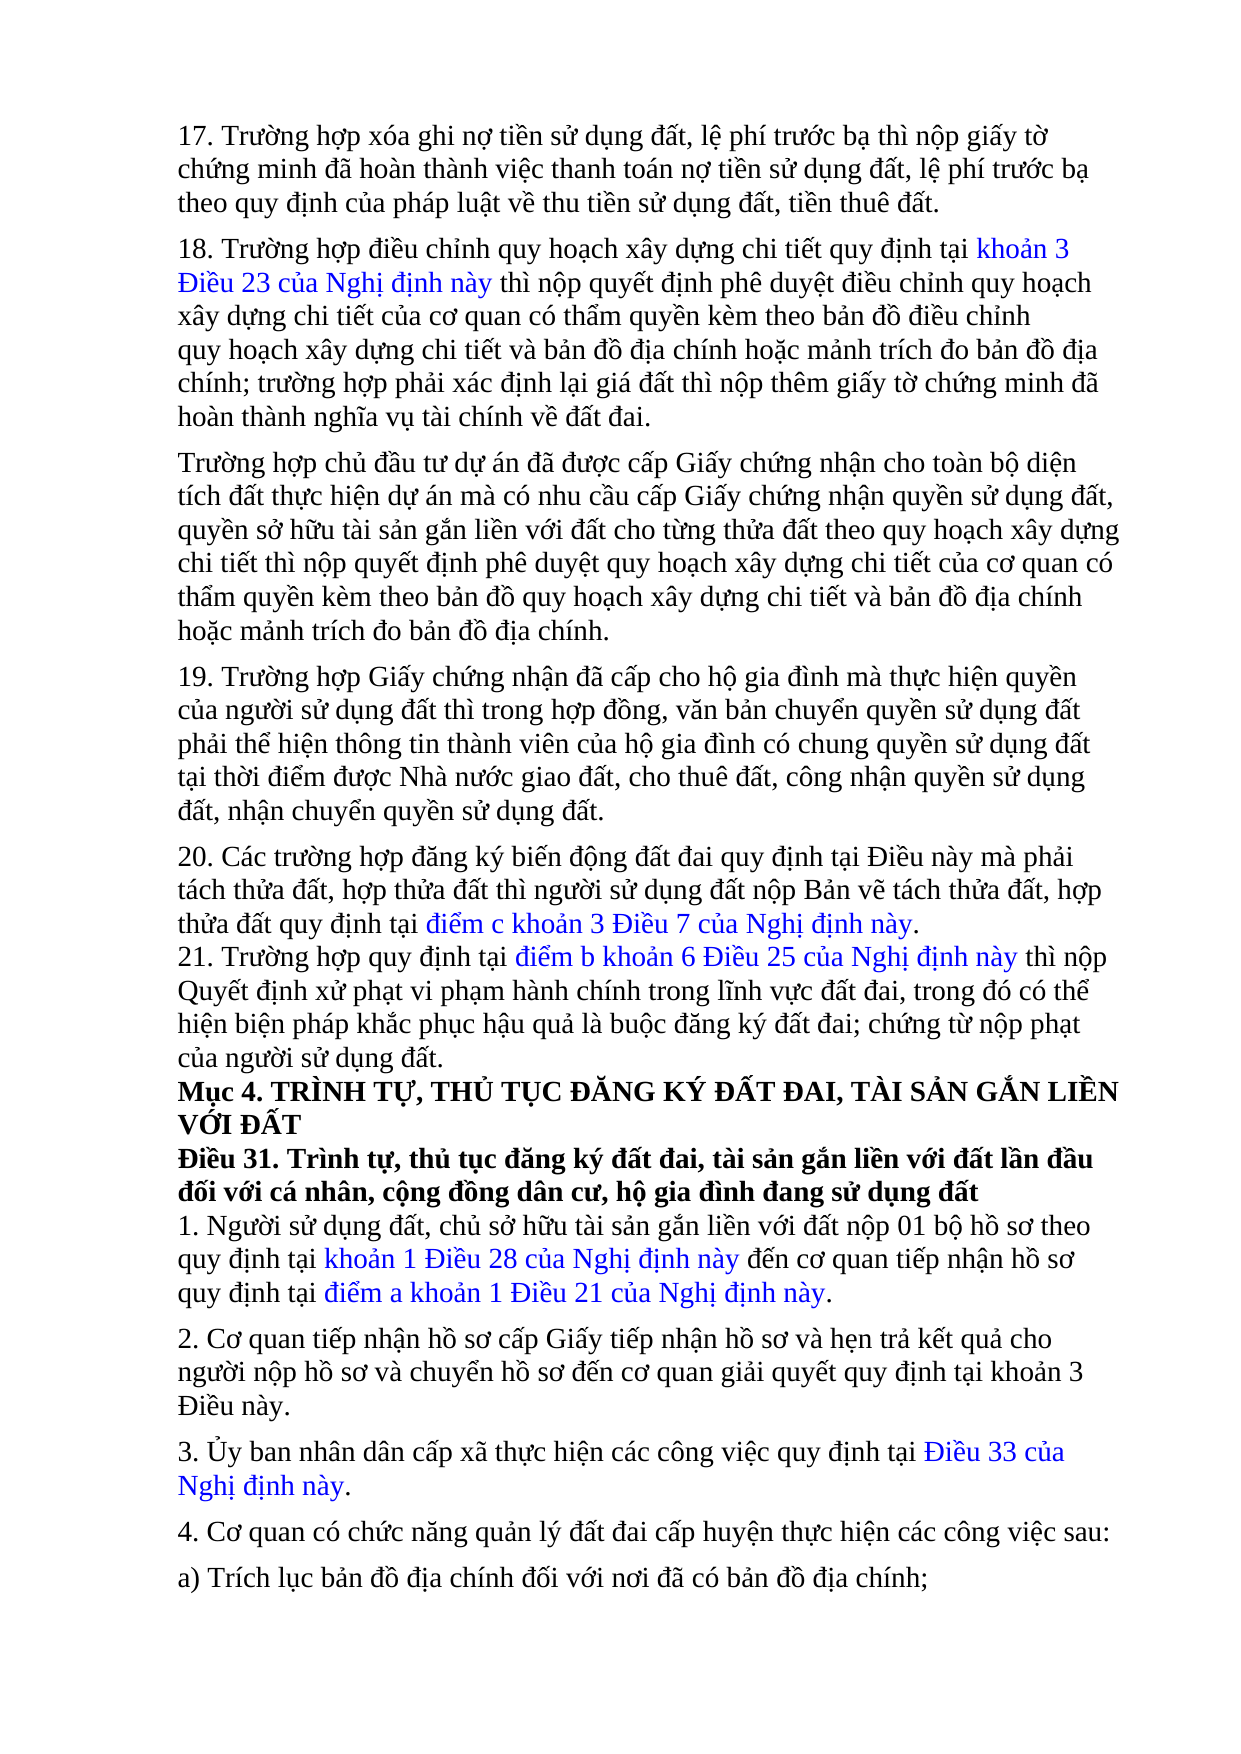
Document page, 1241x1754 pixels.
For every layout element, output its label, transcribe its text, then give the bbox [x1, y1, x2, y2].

text 20. Các trường hợp đăng ký biến động đất đai quy định tại Điều này mà phải tách thửa đất, hợp thửa đất thì người sử dụng đất nộp Bản vẽ tách thửa đất, hợp thửa đất quy định tại điểm c khoản 3 Điều 7 của Nghị định này. [177, 839, 1122, 939]
text Trường hợp chủ đầu tư dự án đã được cấp Giấy chứng nhận cho toàn bộ diện tích đất thực hiện dự án mà có nhu cầu cấp Giấy chứng nhận quyền sử dụng đất, quyền sở hữu tài sản gắn liền với đất cho từng thửa đất theo quy hoạch xây dựng chi tiết thì nộp quyết định phê duyệt quy hoạch xây dựng chi tiết của cơ quan có thẩm quyền kèm theo bản đồ quy hoạch xây dựng chi tiết và bản đồ địa chính hoặc mảnh trích đo bản đồ địa chính. [177, 445, 1122, 646]
text a) Trích lục bản đồ địa chính đối với nơi đã có bản đồ địa chính; [177, 1560, 1122, 1593]
text 19. Trường hợp Giấy chứng nhận đã cấp cho hộ gia đình mà thực hiện quyền của người sử dụng đất thì trong hợp đồng, văn bản chuyển quyền sử dụng đất phải thể hiện thông tin thành viên của hộ gia đình có chung quyền sử dụng đất tại thời điểm được Nhà nước giao đất, cho thuê đất, công nhận quyền sử dụng đất, nhận chuyển quyền sử dụng đất. [177, 659, 1122, 826]
text Điều 31. Trình tự, thủ tục đăng ký đất đai, tài sản gắn liền với đất lần đầu đối với cá nhân, cộng đồng dân cư, hộ gia đình đang sử dụng đất [177, 1141, 1122, 1208]
text 21. Trường hợp quy định tại điểm b khoản 6 Điều 25 của Nghị định này thì nộp Quyết định xử phạt vi phạm hành chính trong lĩnh vực đất đai, trong đó có thể hiện biện pháp khắc phục hậu quả là buộc đăng ký đất đai; chứng từ nộp phạt của người sử dụng đất. [177, 939, 1122, 1074]
text 17. Trường hợp xóa ghi nợ tiền sử dụng đất, lệ phí trước bạ thì nộp giấy tờ chứng minh đã hoàn thành việc thanh toán nợ tiền sử dụng đất, lệ phí trước bạ theo quy định của pháp luật về thu tiền sử dụng đất, tiền thuê đất. [177, 118, 1122, 219]
text 4. Cơ quan có chức năng quản lý đất đai cấp huyện thực hiện các công việc sau: [177, 1514, 1122, 1547]
text 18. Trường hợp điều chỉnh quy hoạch xây dựng chi tiết quy định tại khoản 3 Điều 23 của Nghị định này thì nộp quyết định phê duyệt điều chỉnh quy hoạch xây dựng chi tiết của cơ quan có thẩm quyền kèm theo bản đồ điều chỉnh quy hoạch xây dựng chi tiết và bản đồ địa chính hoặc mảnh trích đo bản đồ địa chính; trường hợp phải xác định lại giá đất thì nộp thêm giấy tờ chứng minh đã hoàn thành nghĩa vụ tài chính về đất đai. [177, 231, 1122, 432]
text Mục 4. TRÌNH TỰ, THỦ TỤC ĐĂNG KÝ ĐẤT ĐAI, TÀI SẢN GẮN LIỀN VỚI ĐẤT [177, 1074, 1122, 1141]
text 2. Cơ quan tiếp nhận hồ sơ cấp Giấy tiếp nhận hồ sơ và hẹn trả kết quả cho người nộp hồ sơ và chuyển hồ sơ đến cơ quan giải quyết quy định tại khoản 3 Điều này. [177, 1321, 1122, 1422]
text 3. Ủy ban nhân dân cấp xã thực hiện các công việc quy định tại Điều 33 của Nghị định này. [177, 1434, 1122, 1501]
text 1. Người sử dụng đất, chủ sở hữu tài sản gắn liền với đất nộp 01 bộ hồ sơ theo quy định tại khoản 1 Điều 28 của Nghị định này đến cơ quan tiếp nhận hồ sơ quy định tại điểm a khoản 1 Điều 21 của Nghị định này. [177, 1208, 1122, 1308]
